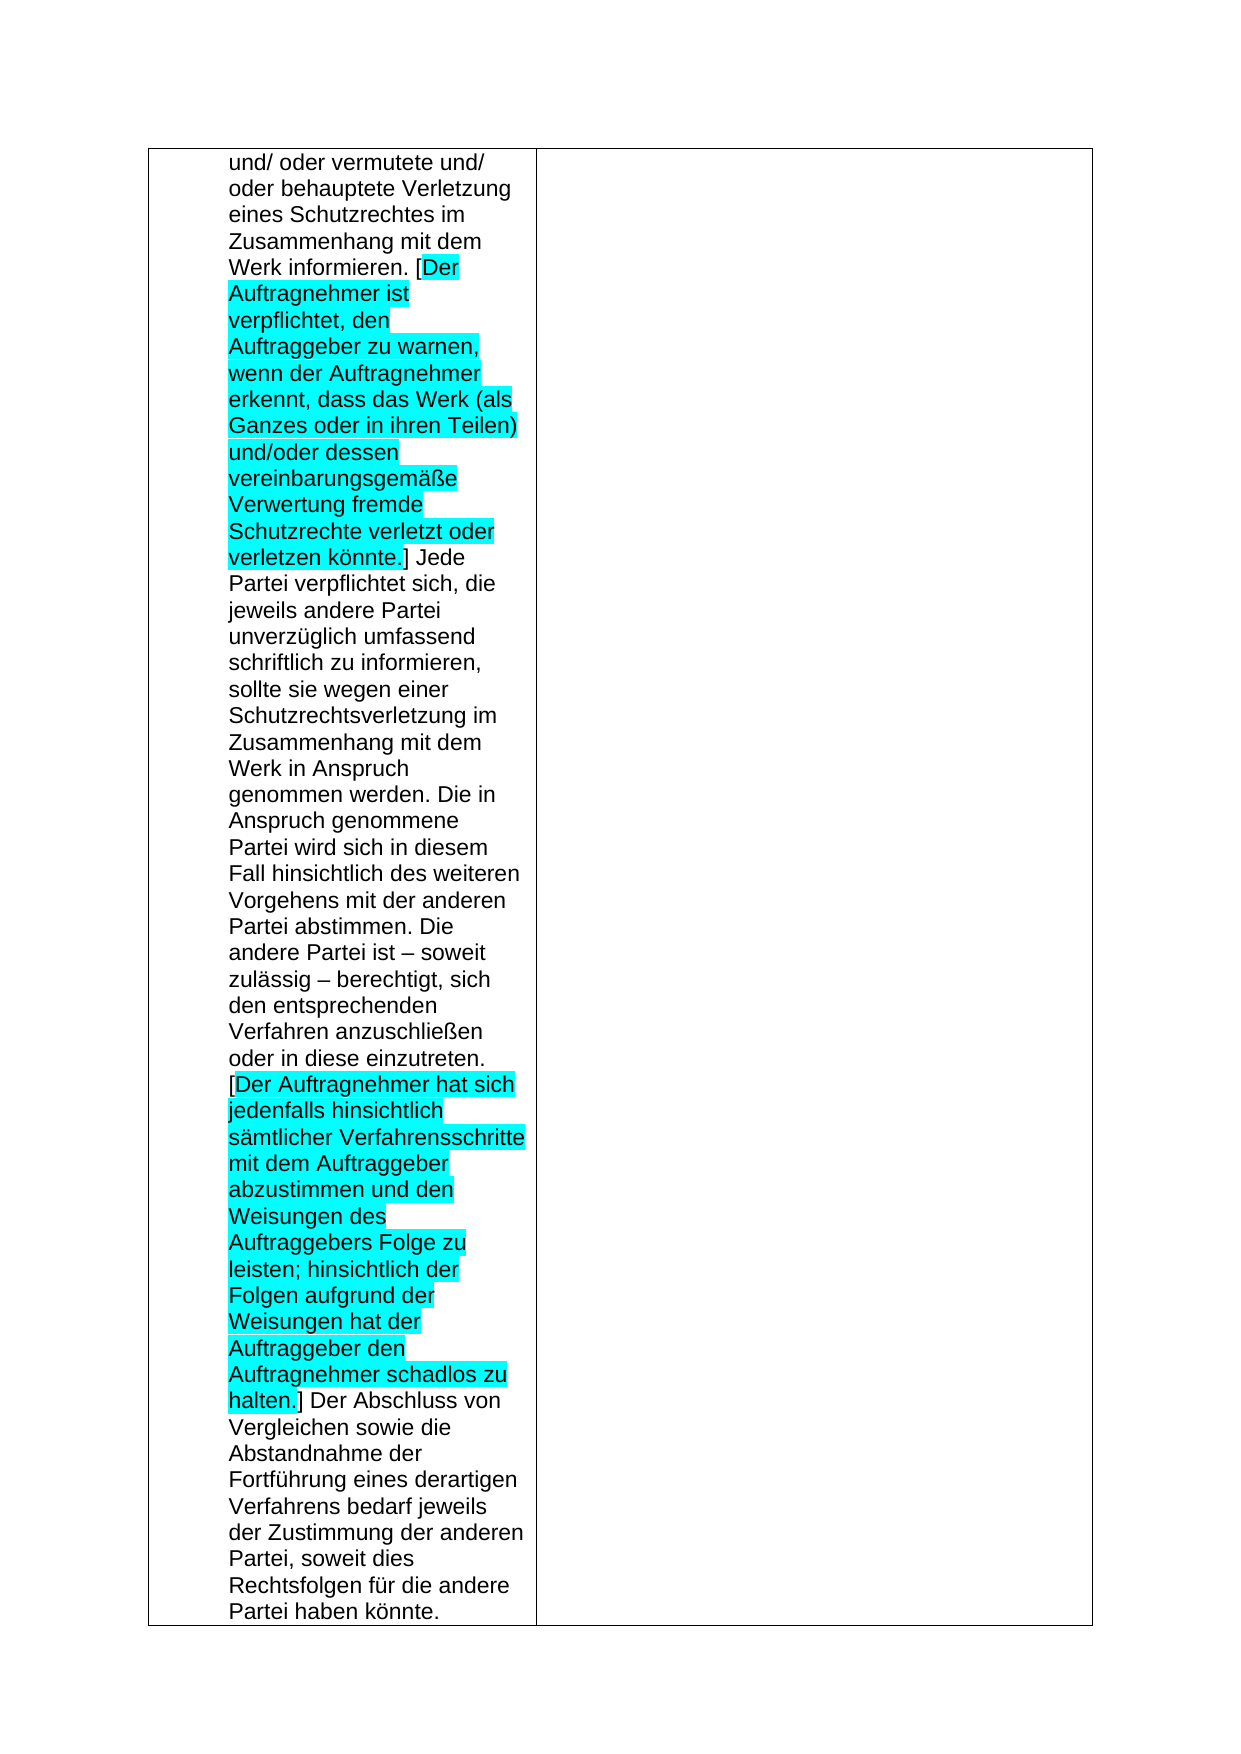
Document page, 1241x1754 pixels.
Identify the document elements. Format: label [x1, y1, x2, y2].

table_cell [149, 149, 536, 1624]
table_cell [537, 149, 1092, 1624]
